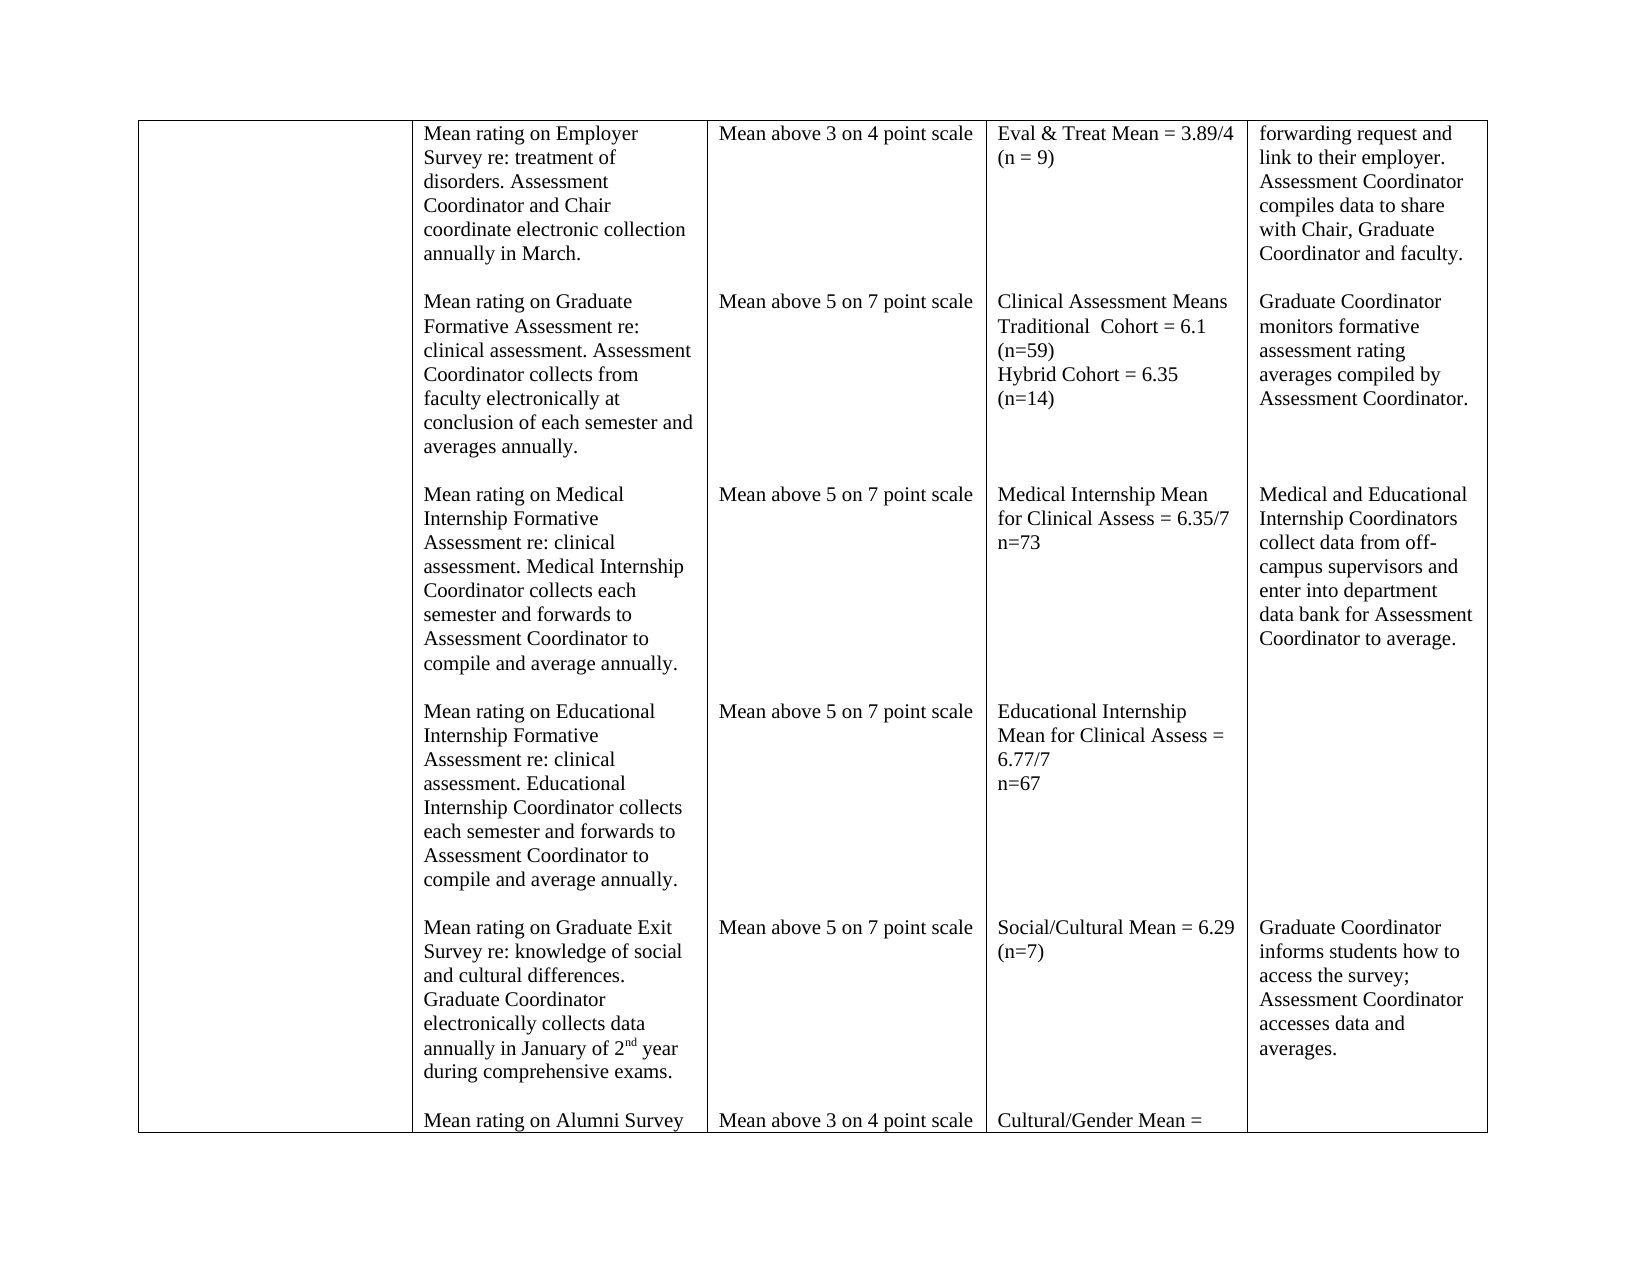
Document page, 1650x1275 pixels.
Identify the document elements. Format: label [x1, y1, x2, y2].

table_cell [139, 121, 412, 1132]
table_cell [987, 121, 1247, 1132]
table_cell [708, 121, 986, 1132]
table_cell [413, 121, 707, 1132]
table_cell [1248, 121, 1487, 1132]
